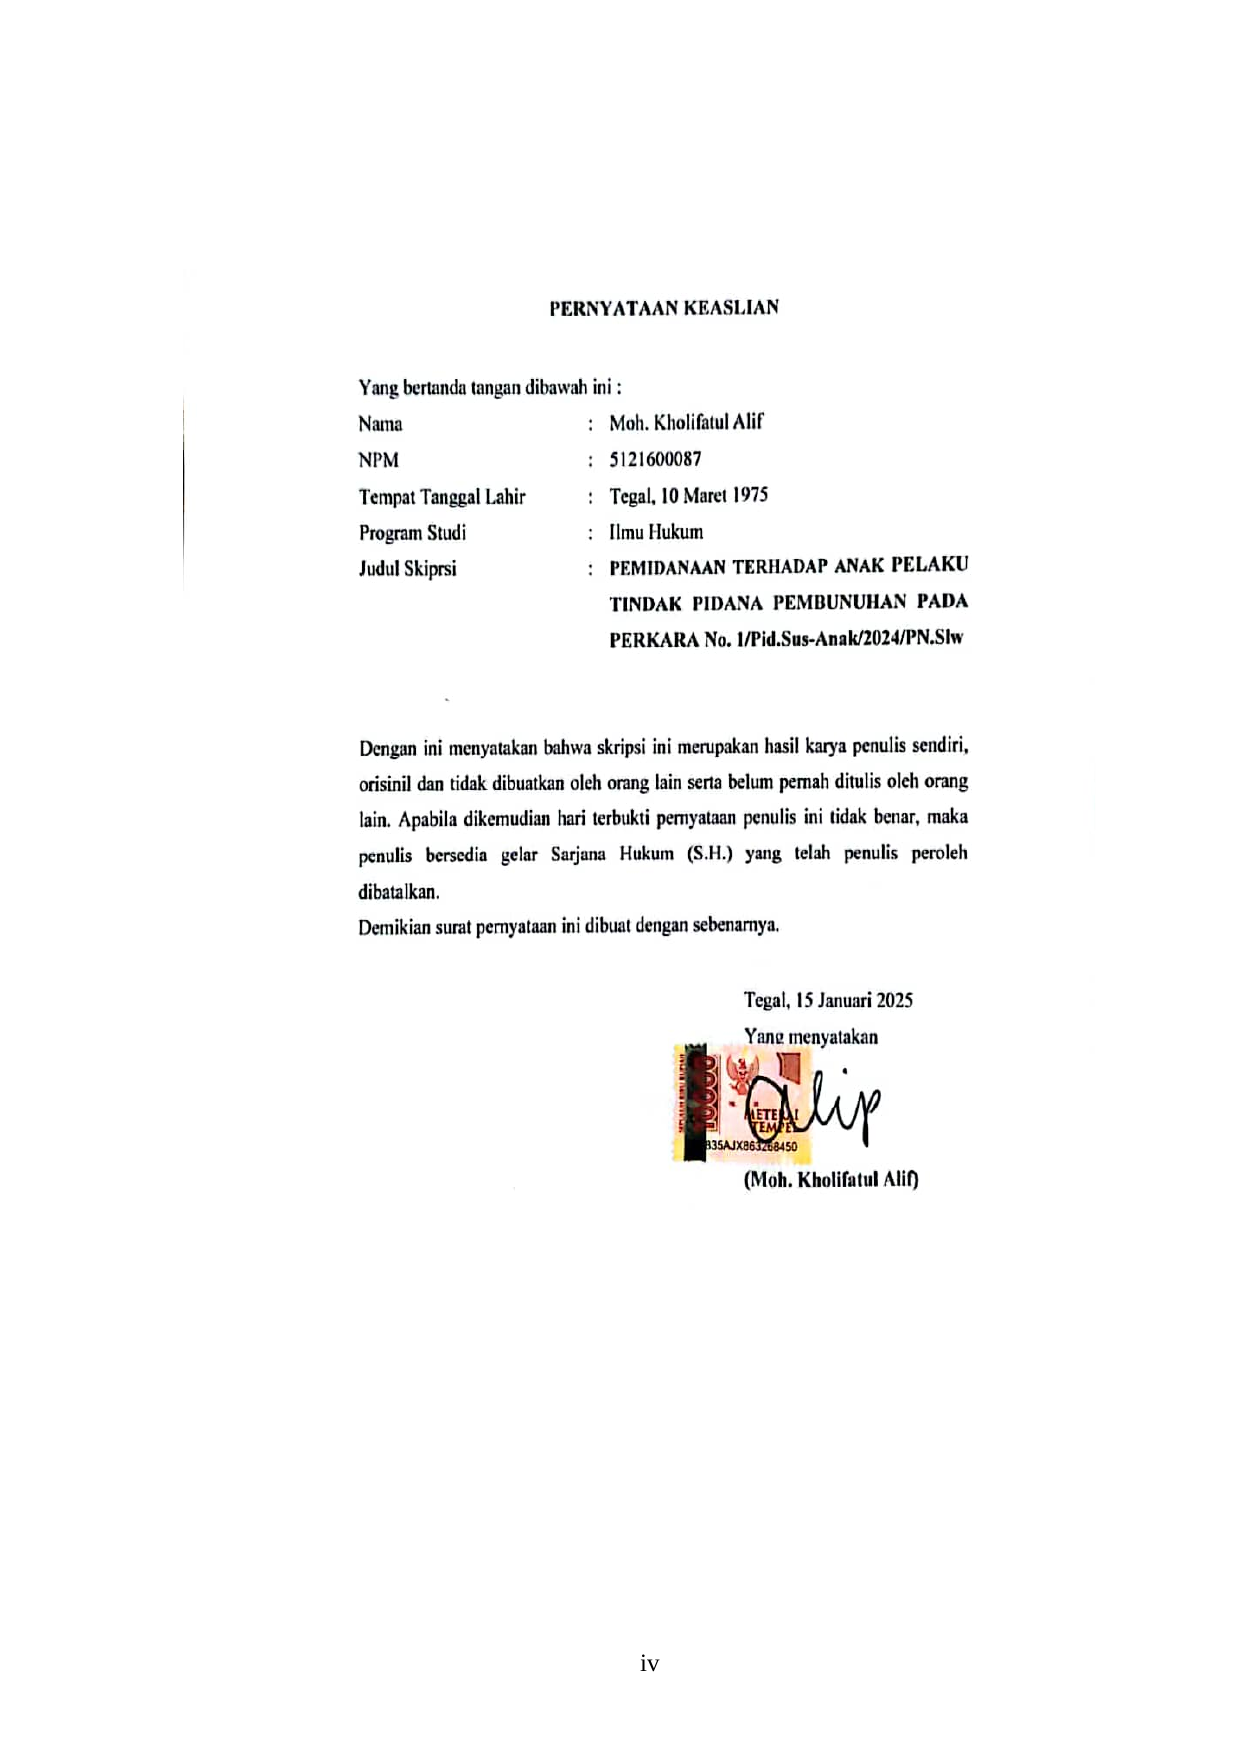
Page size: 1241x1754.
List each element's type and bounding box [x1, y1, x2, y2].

picture [183, 264, 1096, 1459]
